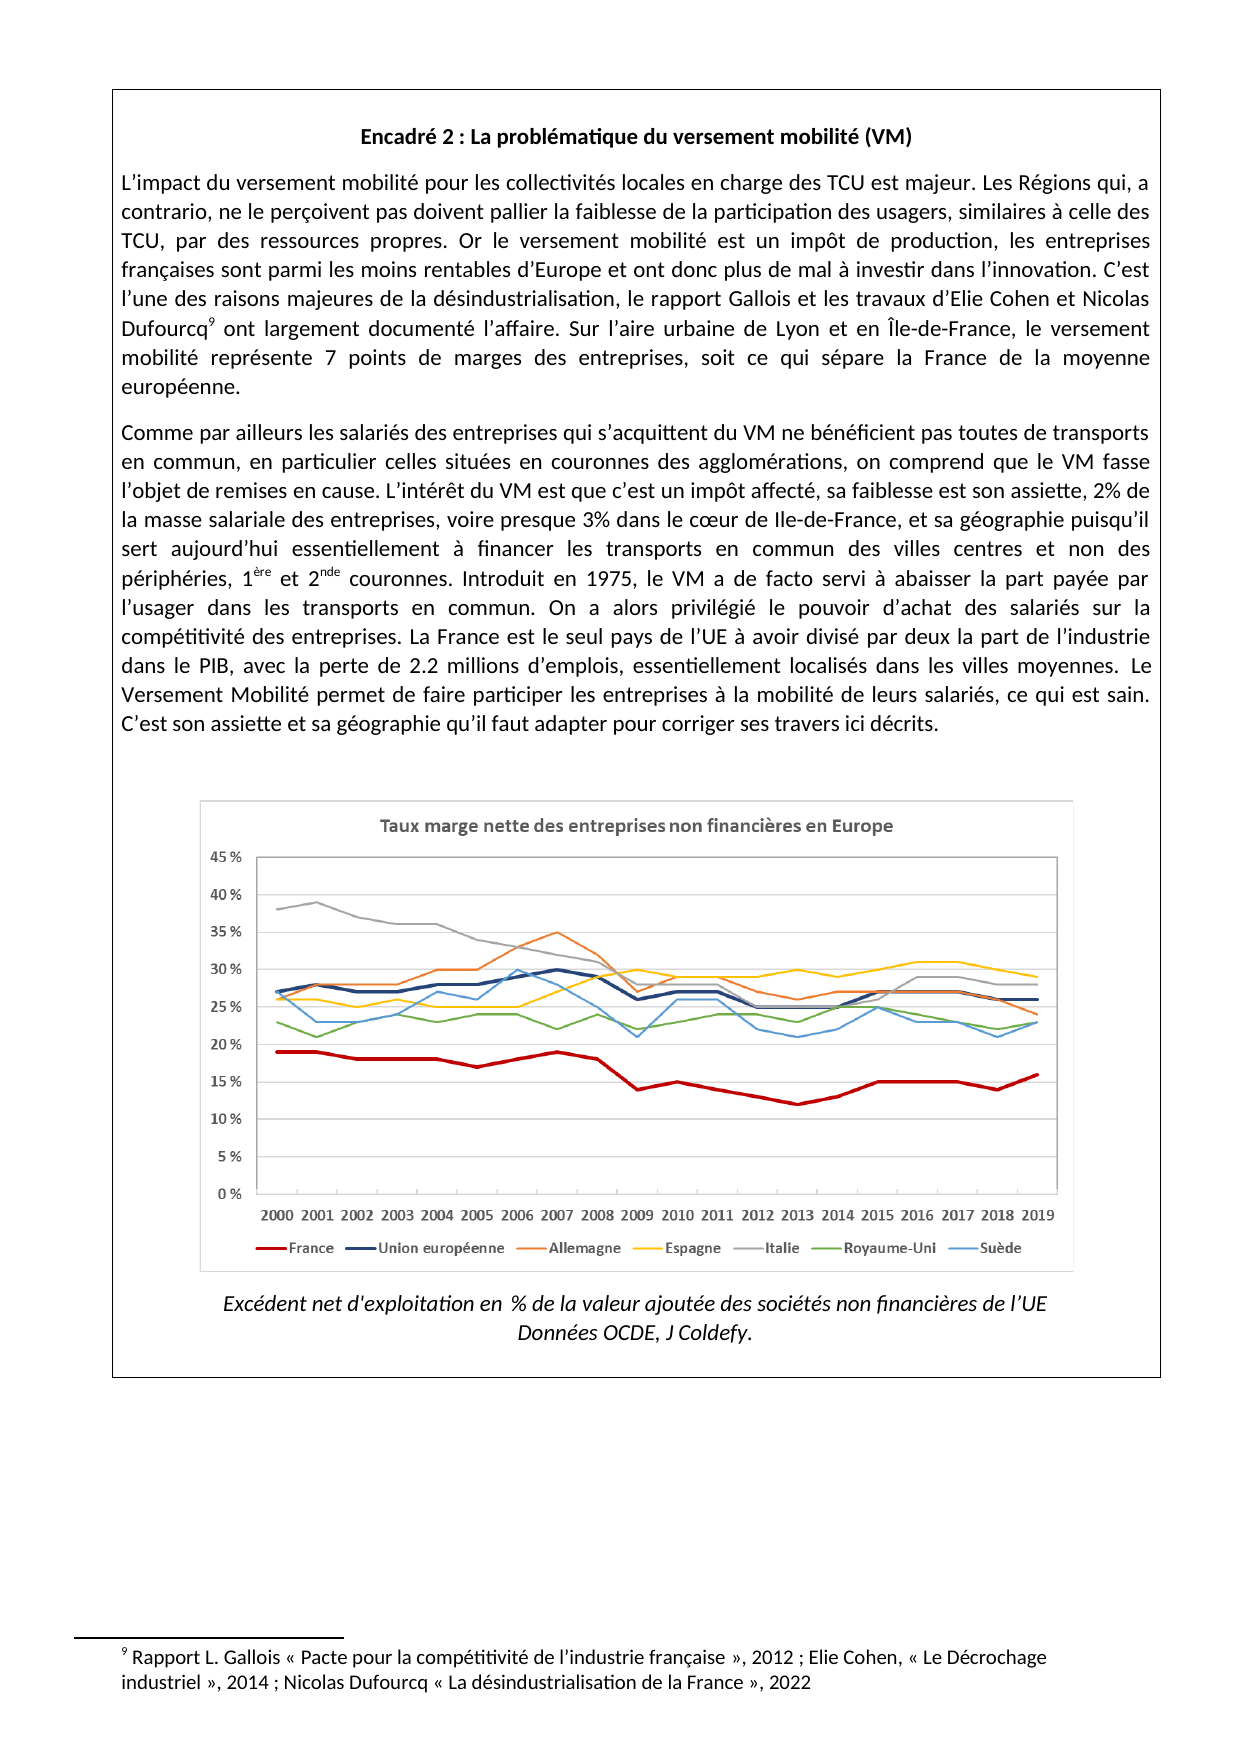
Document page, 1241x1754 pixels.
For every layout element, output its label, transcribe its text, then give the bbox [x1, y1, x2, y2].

text Comme par ailleurs les salariés des entreprises qui s’acquittent du VM ne bénéficient pas toutes de transports en commun, en particulier celles situées en couronnes des agglomérations, on comprend que le VM fasse l’objet de remises en cause. L’intérêt du VM est que c’est un impôt affecté, sa faiblesse est son assiette, 2% de la masse salariale des entreprises, voire presque 3% dans le cœur de Ile-de-France, et sa géographie puisqu’il sert aujourd’hui essentiellement à financer les transports en commun des villes centres et non des périphéries, 1ère et 2nde couronnes. Introduit en 1975, le VM a de facto servi à abaisser la part payée par l’usager dans les transports en commun. On a alors privilégié le pouvoir d’achat des salariés sur la compétitivité des entreprises. La France est le seul pays de l’UE à avoir divisé par deux la part de l’industrie dans le PIB, avec la perte de 2.2 millions d’emplois, essentiellement localisés dans les villes moyennes. Le Versement Mobilité permet de faire participer les entreprises à la mobilité de leurs salariés, ce qui est sain. C’est son assiette et sa géographie qu’il faut adapter pour corriger ses travers ici décrits. [113, 414, 1160, 738]
picture [199, 800, 1074, 1272]
text Données OCDE, J Coldefy. [113, 1314, 1160, 1346]
text L’impact du versement mobilité pour les collectivités locales en charge des TCU est majeur. Les Régions qui, a contrario, ne le perçoivent pas doivent pallier la faiblesse de la participation des usagers, similaires à celle des TCU, par des ressources propres. Or le versement mobilité est un impôt de production, les entreprises françaises sont parmi les moins rentables d’Europe et ont donc plus de mal à investir dans l’innovation. C’est l’une des raisons majeures de la désindustrialisation, le rapport Gallois et les travaux d’Elie Cohen et Nicolas Dufourcq ont largement documenté l’affaire. Sur l’aire urbaine de Lyon et en Île-de-France, le versement mobilité représente 7 points de marges des entreprises, soit ce qui sépare la France de la moyenne européenne. [113, 164, 1160, 400]
text Excédent net d'exploitation en % de la valeur ajoutée des sociétés non financières de l’UE [113, 1285, 1160, 1314]
text Encadré 2 : La problématique du versement mobilité (VM) [113, 118, 1160, 150]
